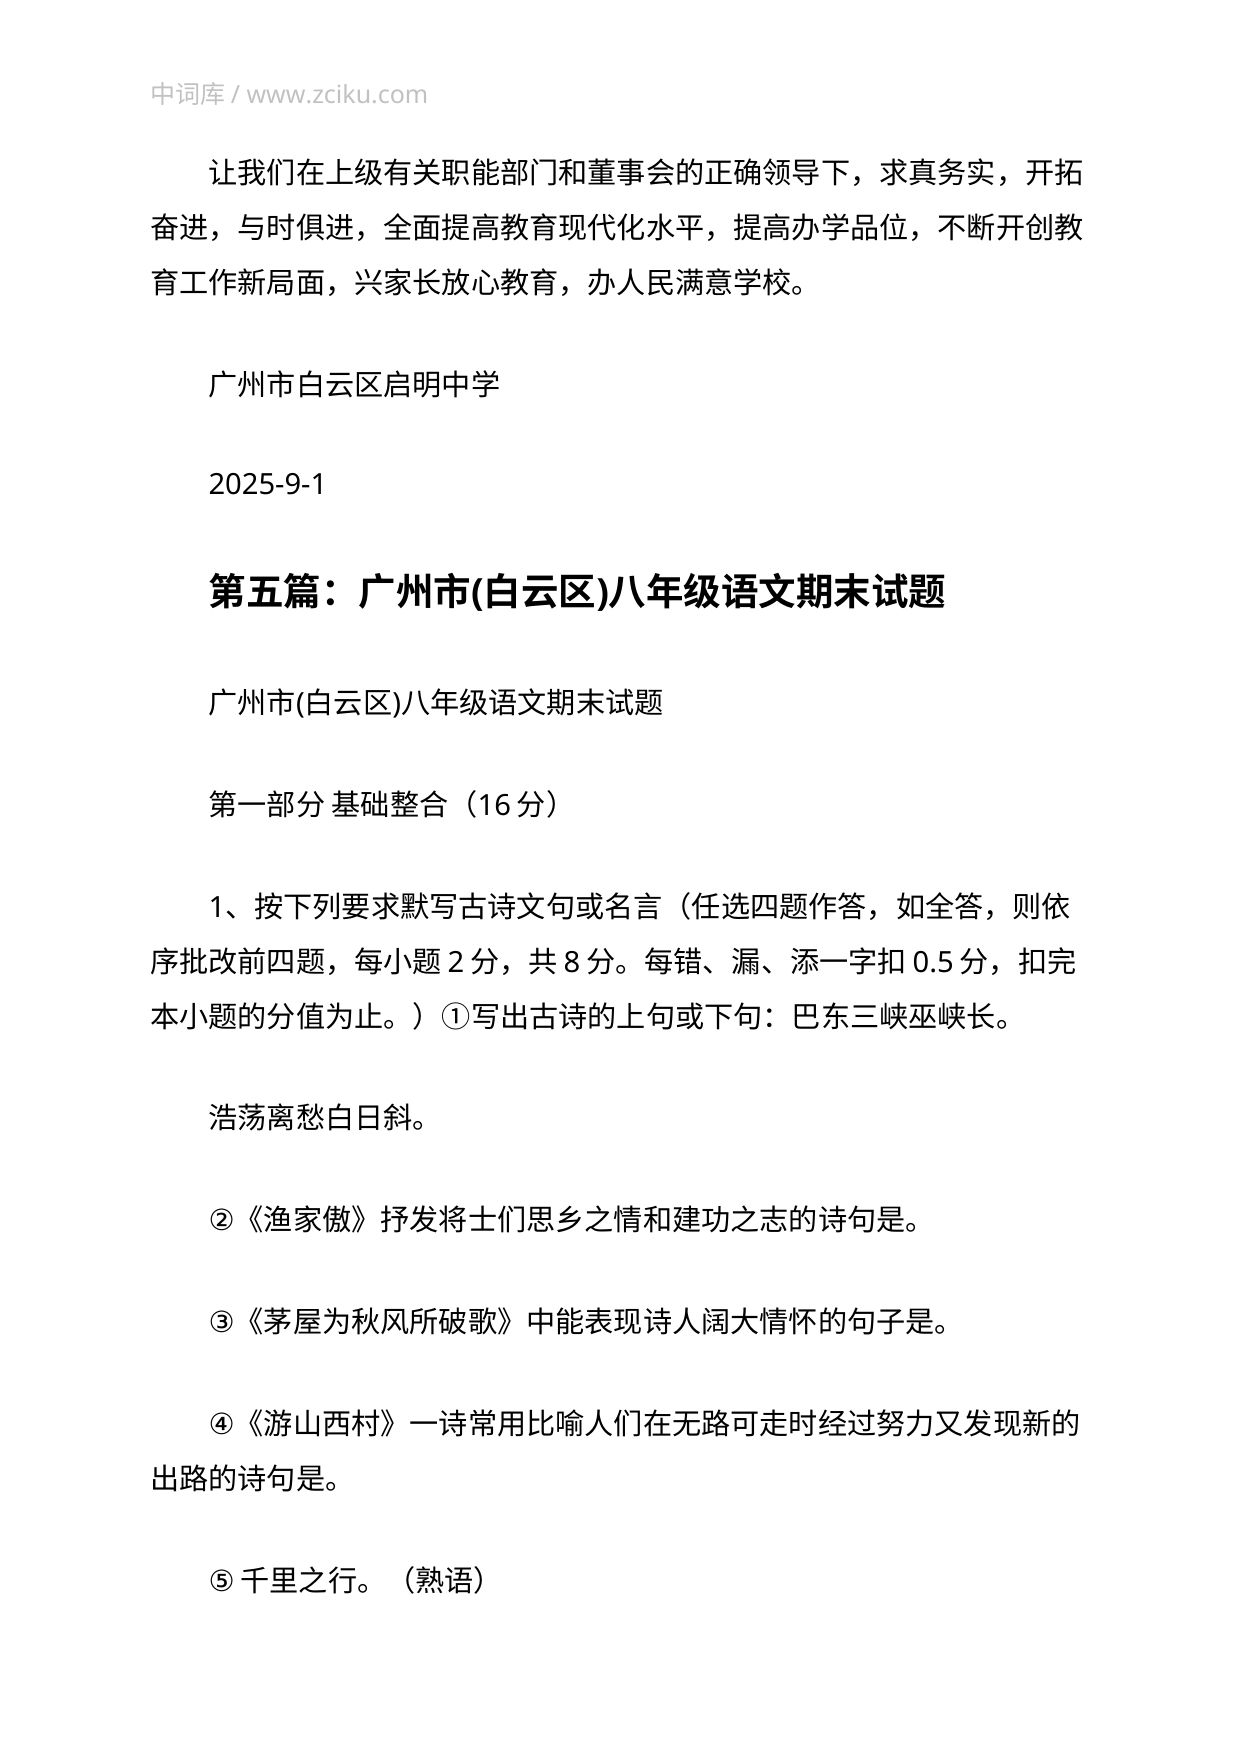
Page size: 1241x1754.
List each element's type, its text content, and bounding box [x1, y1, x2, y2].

text 浩荡离愁白日斜。 [150, 1095, 1090, 1137]
text ③《茅屋为秋风所破歌》中能表现诗人阔大情怀的句子是。 [150, 1299, 1090, 1341]
text 让我们在上级有关职能部门和董事会的正确领导下，求真务实，开拓奋进，与时俱进，全面提高教育现代化水平，提高办学品位，不断开创教育工作新局面，兴家长放心教育，办人民满意学校。 [150, 150, 1090, 302]
text 广州市白云区启明中学 [150, 362, 1090, 404]
text ④《游山西村》一诗常用比喻人们在无路可走时经过努力又发现新的出路的诗句是。 [150, 1401, 1090, 1498]
text ⑤千里之行。（熟语） [150, 1558, 1090, 1600]
text 1、按下列要求默写古诗文句或名言（任选四题作答，如全答，则依序批改前四题，每小题2分，共8分。每错、漏、添一字扣0.5分，扣完本小题的分值为止。）①写出古诗的上句或下句：巴东三峡巫峡长。 [150, 883, 1090, 1036]
text ②《渔家傲》抒发将士们思乡之情和建功之志的诗句是。 [150, 1197, 1090, 1239]
text 第一部分 基础整合（16分） [150, 781, 1090, 824]
text 第五篇：广州市(白云区)八年级语文期末试题 [150, 562, 1090, 616]
text 广州市(白云区)八年级语文期末试题 [150, 679, 1090, 722]
text 2025-9-1 [150, 463, 1090, 503]
